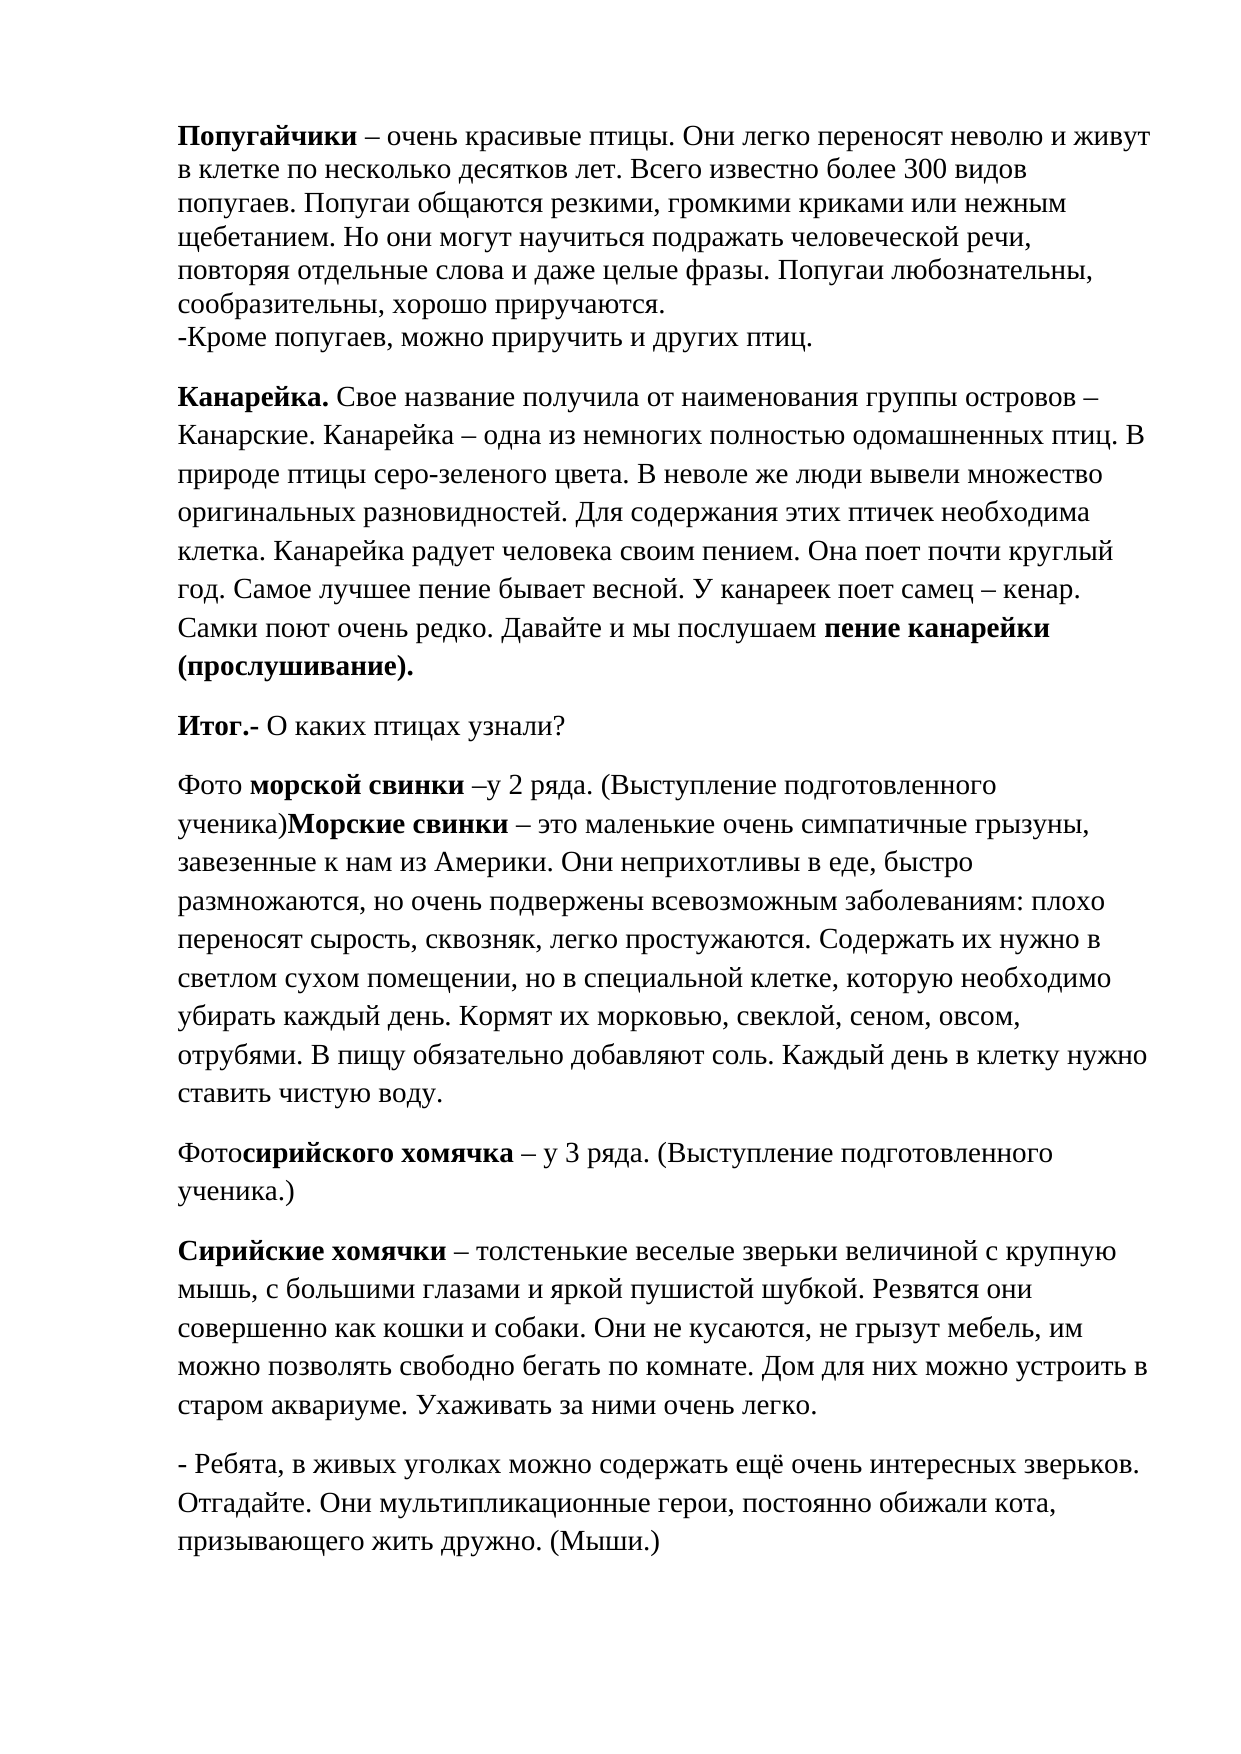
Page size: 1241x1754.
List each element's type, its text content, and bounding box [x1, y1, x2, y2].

text Итог.- О каких птицах узнали? [177, 708, 1152, 741]
text Канарейка. Свое название получила от наименования группы островов – Канарские. Канарейка – одна из немногих полностью одомашненных птиц. В природе птицы серо-зеленого цвета. В неволе же люди вывели множество оригинальных разновидностей. Для содержания этих птичек необходима клетка. Канарейка радует человека своим пением. Она поет почти круглый год. Самое лучшее пение бывает весной. У канареек поет самец – кенар. Самки поют очень редко. Давайте и мы послушаем пение канарейки (прослушивание). [177, 379, 1152, 682]
text Фото морской свинки –у 2 ряда. (Выступление подготовленного ученика)Морские свинки – это маленькие очень симпатичные грызуны, завезенные к нам из Америки. Они неприхотливы в еде, быстро размножаются, но очень подвержены всевозможным заболеваниям: плохо переносят сырость, сквозняк, легко простужаются. Содержать их нужно в светлом сухом помещении, но в специальной клетке, которую необходимо убирать каждый день. Кормят их морковью, свеклой, сеном, овсом, отрубями. В пищу обязательно добавляют соль. Каждый день в клетку нужно ставить чистую воду. [177, 767, 1152, 1109]
text Попугайчики – очень красивые птицы. Они легко переносят неволю и живут в клетке по несколько десятков лет. Всего известно более 300 видов попугаев. Попугаи общаются резкими, громкими криками или нежным щебетанием. Но они могут научиться подражать человеческой речи, повторяя отдельные слова и даже целые фразы. Попугаи любознательны, сообразительны, хорошо приручаются. [177, 118, 1152, 319]
text Сирийские хомячки – толстенькие веселые зверьки величиной с крупную мышь, с большими глазами и яркой пушистой шубкой. Резвятся они совершенно как кошки и собаки. Они не кусаются, не грызут мебель, им можно позволять свободно бегать по комнате. Дом для них можно устроить в старом аквариуме. Ухаживать за ними очень легко. [177, 1233, 1152, 1421]
text Фотосирийского хомячка – у 3 ряда. (Выступление подготовленного ученика.) [177, 1135, 1152, 1207]
text -Кроме попугаев, можно приручить и других птиц. [177, 319, 1152, 353]
text - Ребята, в живых уголках можно содержать ещё очень интересных зверьков. Отгадайте. Они мультипликационные герои, постоянно обижали кота, призывающего жить дружно. (Мыши.) [177, 1446, 1152, 1557]
